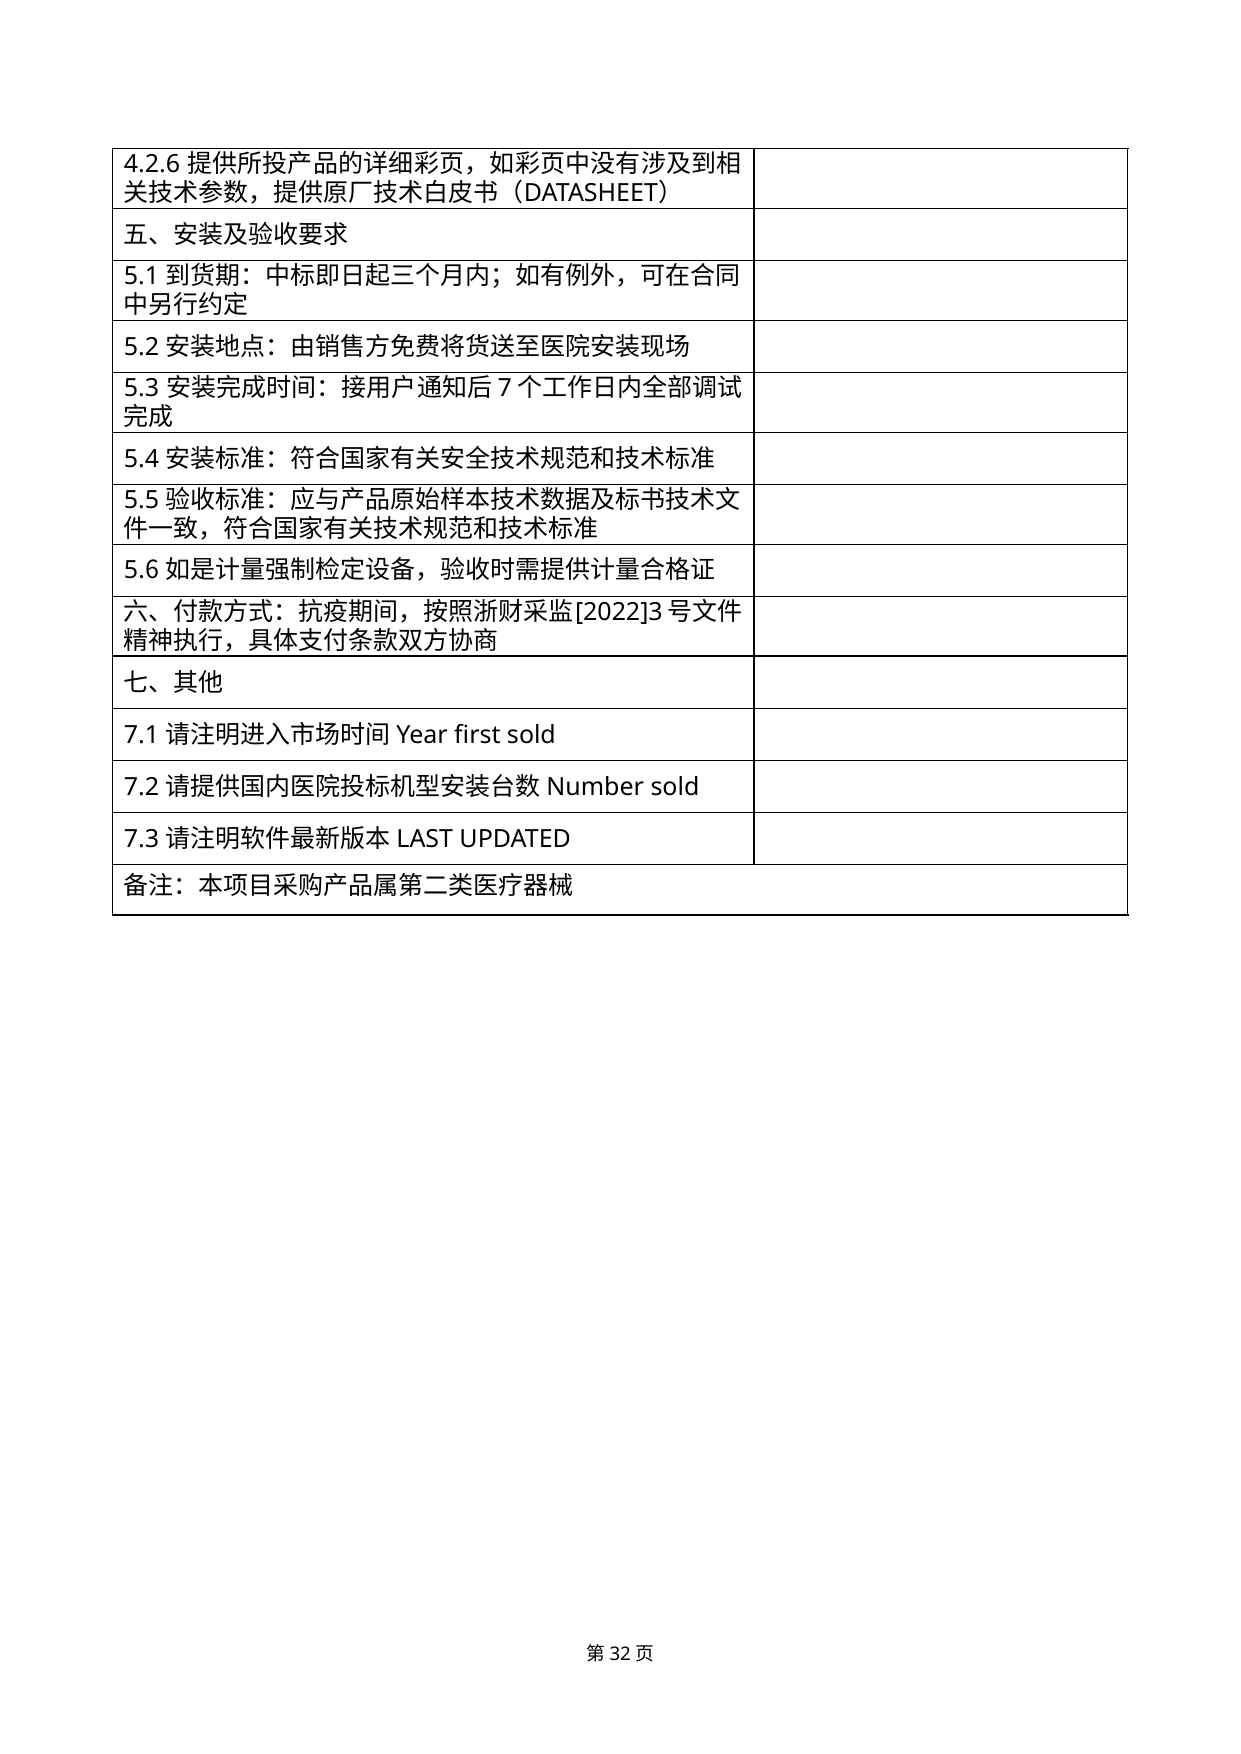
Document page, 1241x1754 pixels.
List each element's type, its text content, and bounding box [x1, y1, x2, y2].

table_cell [755, 545, 1127, 596]
table_cell 7.2 请提供国内医院投标机型安装台数 Number sold [113, 761, 753, 812]
table_cell [755, 597, 1127, 655]
table_cell 备注：本项目采购产品属第二类医疗器械 [113, 865, 1127, 914]
table_cell [755, 433, 1127, 483]
table_cell 7.3 请注明软件最新版本 LAST UPDATED [113, 813, 753, 864]
table_cell 七、其他 [113, 657, 753, 707]
table_cell [755, 761, 1127, 812]
table_cell [755, 321, 1127, 372]
table_cell 五、安装及验收要求 [113, 209, 753, 259]
table_cell 5.5 验收标准：应与产品原始样本技术数据及标书技术文件一致，符合国家有关技术规范和技术标准 [113, 485, 753, 543]
table_cell 4.2.6 提供所投产品的详细彩页，如彩页中没有涉及到相关技术参数，提供原厂技术白皮书（DATASHEET） [113, 149, 753, 207]
table_cell [755, 373, 1127, 431]
table_cell 5.3 安装完成时间：接用户通知后7个工作日内全部调试完成 [113, 373, 753, 431]
table_cell [755, 209, 1127, 259]
table_cell 7.1 请注明进入市场时间 Year first sold [113, 709, 753, 759]
table_cell 5.1 到货期：中标即日起三个月内；如有例外，可在合同中另行约定 [113, 261, 753, 319]
table_cell [755, 657, 1127, 707]
table_cell 六、付款方式：抗疫期间，按照浙财采监[2022]3号文件精神执行，具体支付条款双方协商 [113, 597, 753, 655]
table_cell [755, 813, 1127, 864]
table_cell 5.6 如是计量强制检定设备，验收时需提供计量合格证 [113, 545, 753, 596]
table_cell [755, 485, 1127, 543]
table_cell 5.2 安装地点：由销售方免费将货送至医院安装现场 [113, 321, 753, 372]
table_cell [755, 261, 1127, 319]
table_cell [755, 149, 1127, 207]
table_cell 5.4 安装标准：符合国家有关安全技术规范和技术标准 [113, 433, 753, 483]
table_cell [755, 709, 1127, 759]
